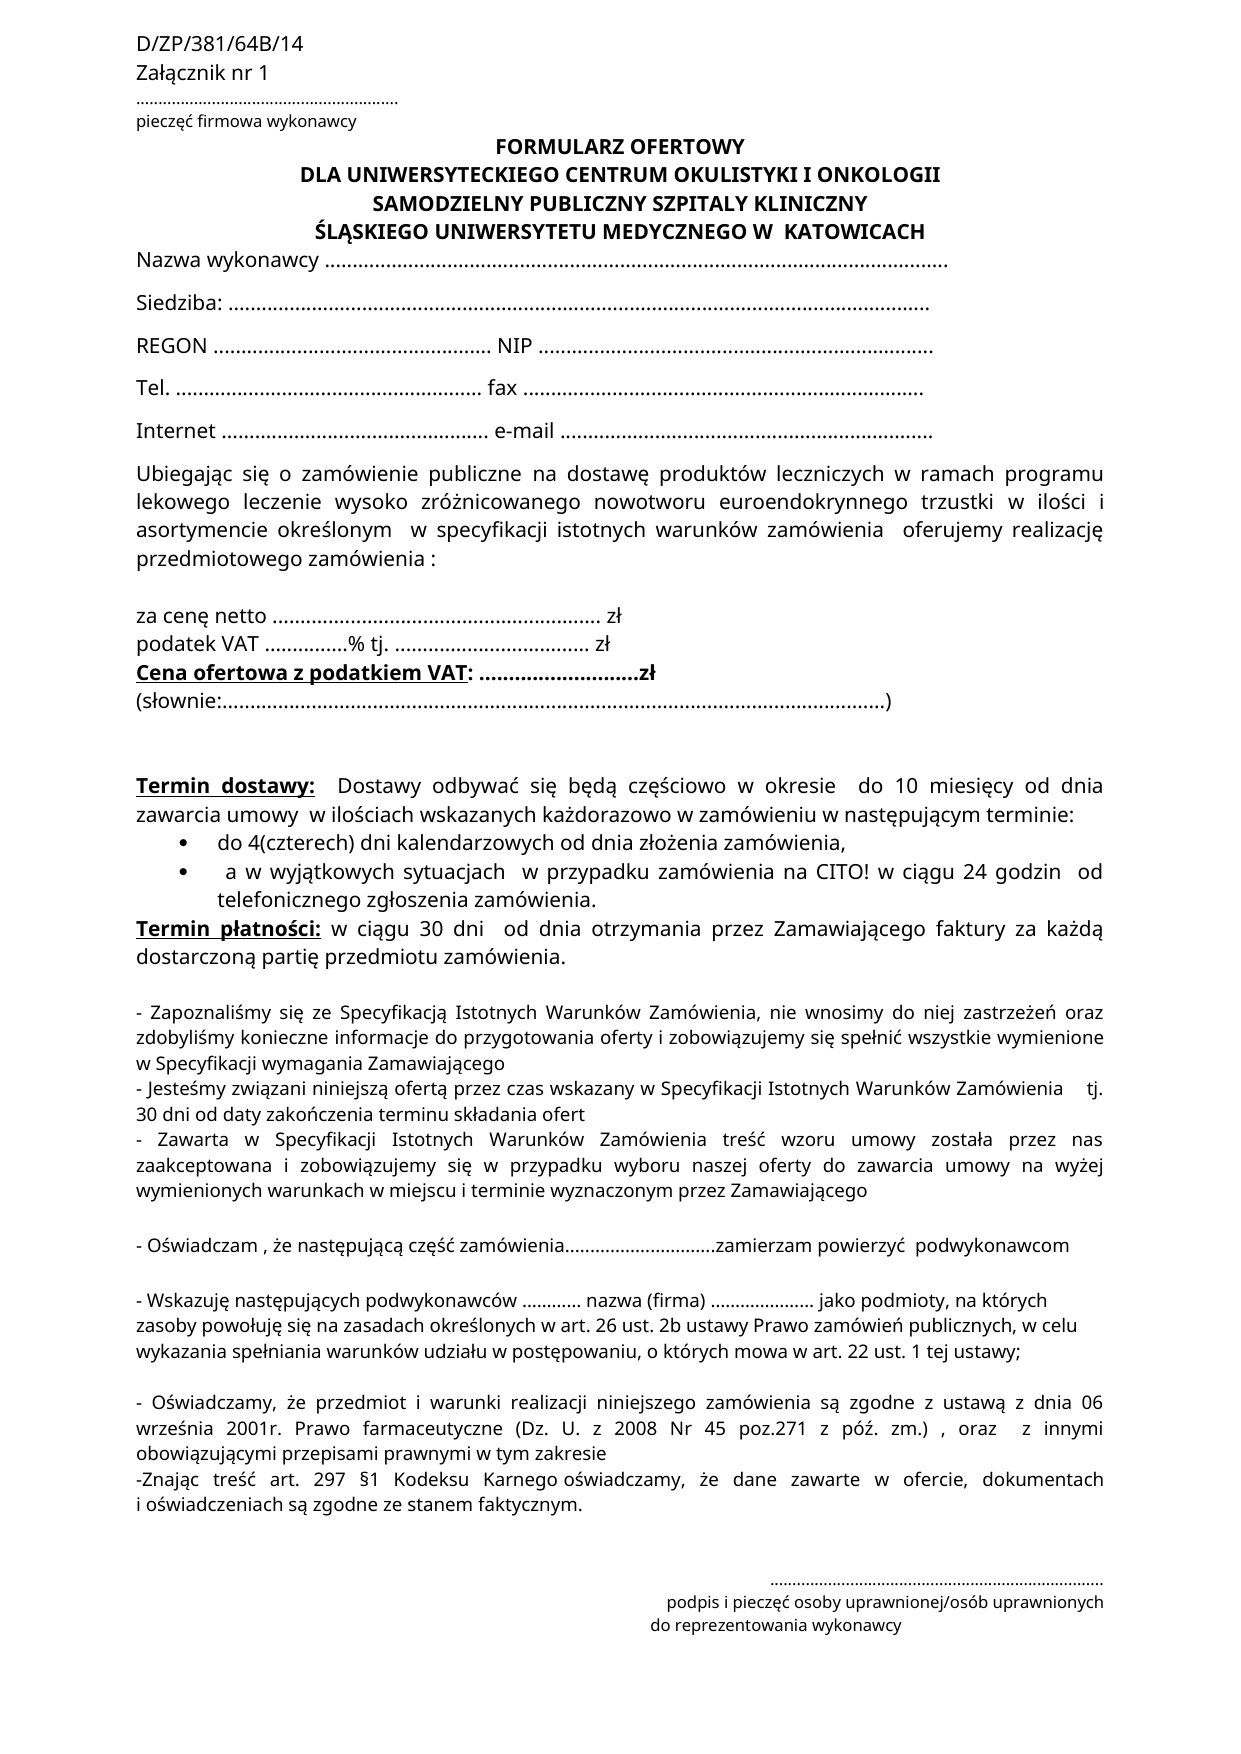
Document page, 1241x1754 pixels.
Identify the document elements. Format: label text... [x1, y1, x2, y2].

text - Wskazuję następujących podwykonawców ………… nazwa (firma) ………………… jako podmioty, na których zasoby powołuję się na zasadach określonych w art. 26 ust. 2b ustawy Prawo zamówień publicznych, w celu wykazania spełniania warunków udziału w postępowaniu, o których mowa w art. 22 ust. 1 tej ustawy; [136, 1287, 1104, 1364]
text ........................................................... [136, 86, 1104, 109]
text ........................................................................... [136, 1568, 1104, 1591]
text Tel. ....................................................... fax ........................................................................ [136, 373, 1104, 402]
text - Zawarta w Specyfikacji Istotnych Warunków Zamówienia treść wzoru umowy została przez nas zaakceptowana i zobowiązujemy się w przypadku wyboru naszej oferty do zawarcia umowy na wyżej wymienionych warunkach w miejscu i terminie wyznaczonym przez Zamawiającego [136, 1127, 1104, 1203]
text Cena ofertowa z podatkiem VAT: ...........................zł [136, 658, 1104, 686]
text Załącznik nr 1 [136, 58, 1104, 86]
text Internet ................................................ e-mail ................................................................... [136, 416, 1104, 444]
text Ubiegając się o zamówienie publiczne na dostawę produktów leczniczych w ramach programu lekowego leczenie wysoko zróżnicowanego nowotworu euroendokrynnego trzustki w ilości i asortymencie określonym w specyfikacji istotnych warunków zamówienia oferujemy realizację przedmiotowego zamówienia : [136, 459, 1104, 572]
text - Oświadczamy, że przedmiot i warunki realizacji niniejszego zamówienia są zgodne z ustawą z dnia 06 września 2001r. Prawo farmaceutyczne (Dz. U. z 2008 Nr 45 poz.271 z póź. zm.) , oraz z innymi obowiązującymi przepisami prawnymi w tym zakresie [136, 1389, 1104, 1466]
text za cenę netto ........................................................... zł [136, 601, 1104, 629]
text D/ZP/381/64B/14 [136, 29, 1104, 58]
text podpis i pieczęć osoby uprawnionej/osób uprawnionych [136, 1591, 1104, 1613]
text Siedziba: .............................................................................................................................. [136, 288, 1104, 317]
text REGON .................................................. NIP ....................................................................... [136, 331, 1104, 359]
text - Zapoznaliśmy się ze Specyfikacją Istotnych Warunków Zamówienia, nie wnosimy do niej zastrzeżeń oraz zdobyliśmy konieczne informacje do przygotowania oferty i zobowiązujemy się spełnić wszystkie wymienione w Specyfikacji wymagania Zamawiającego [136, 999, 1104, 1076]
text ŚLĄSKIEGO UNIWERSYTETU MEDYCZNEGO W KATOWICACH [136, 217, 1104, 246]
text - Oświadczam , że następującą część zamówienia..............................zamierzam powierzyć podwykonawcom [136, 1232, 1075, 1258]
text do reprezentowania wykonawcy [136, 1613, 1104, 1636]
list a w wyjątkowych sytuacjach w przypadku zamówienia na CITO! w ciągu 24 godzin od telefonicznego zgłoszenia zamówienia. [179, 857, 1104, 914]
text (słownie:.......................................................................................................................) [136, 686, 1104, 714]
text - Jesteśmy związani niniejszą ofertą przez czas wskazany w Specyfikacji Istotnych Warunków Zamówienia tj. 30 dni od daty zakończenia terminu składania ofert [136, 1076, 1104, 1127]
text FORMULARZ OFERTOWY [136, 132, 1104, 160]
text pieczęć firmowa wykonawcy [136, 109, 1104, 132]
text Nazwa wykonawcy ................................................................................................................ [136, 246, 1104, 274]
text -Znając treść art. 297 §1 Kodeksu Karnego oświadczamy, że dane zawarte w ofercie, dokumentach i oświadczeniach są zgodne ze stanem faktycznym. [136, 1466, 1104, 1517]
text Termin dostawy: Dostawy odbywać się będą częściowo w okresie do 10 miesięcy od dnia zawarcia umowy w ilościach wskazanych każdorazowo w zamówieniu w następującym terminie: [136, 771, 1104, 828]
text podatek VAT ...............% tj. ................................... zł [136, 629, 1104, 658]
list do 4(czterech) dni kalendarzowych od dnia złożenia zamówienia, [179, 828, 1104, 857]
text Termin płatności: w ciągu 30 dni od dnia otrzymania przez Zamawiającego faktury za każdą dostarczoną partię przedmiotu zamówienia. [136, 914, 1104, 971]
text DLA UNIWERSYTECKIEGO CENTRUM OKULISTYKI I ONKOLOGII SAMODZIELNY PUBLICZNY SZPITALY KLINICZNY [136, 160, 1104, 217]
